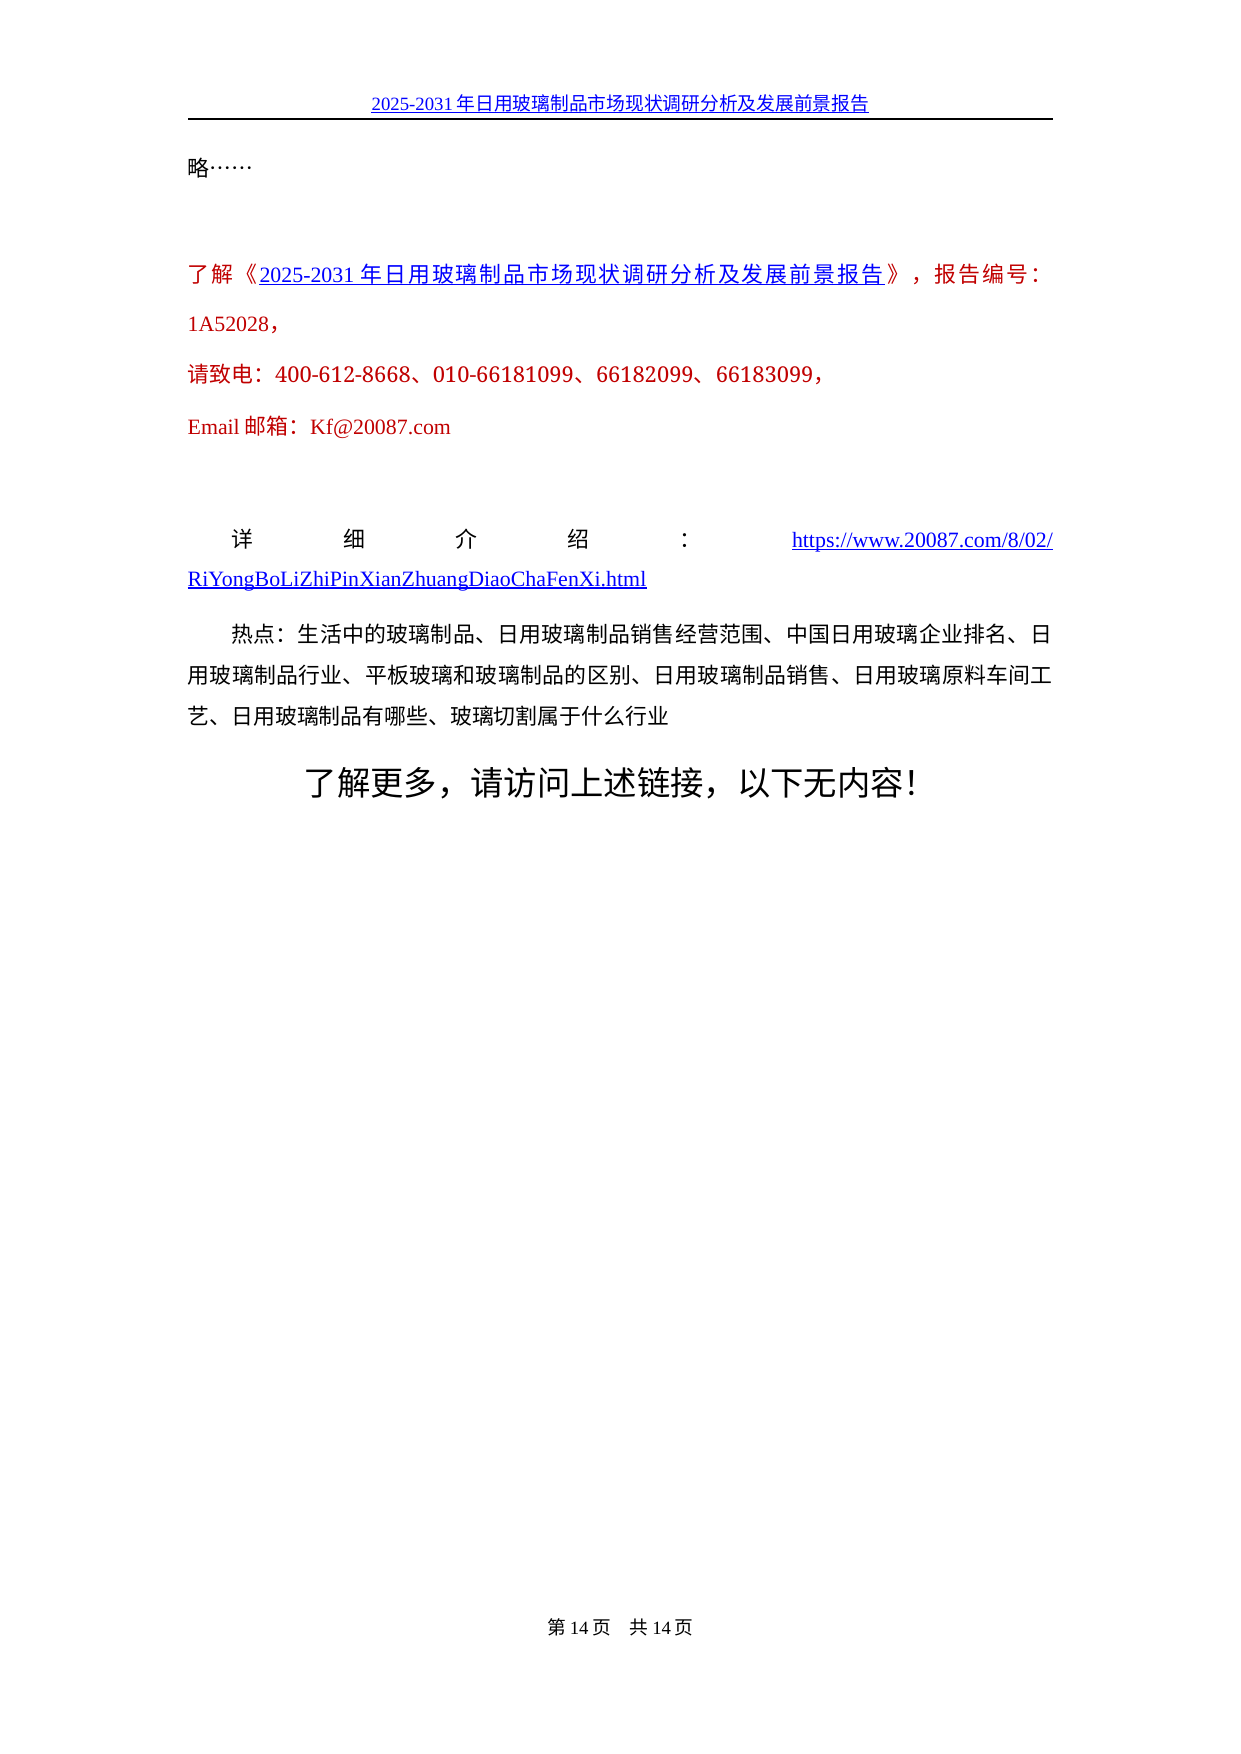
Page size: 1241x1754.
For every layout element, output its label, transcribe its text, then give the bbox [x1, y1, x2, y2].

title 了解更多，请访问上述链接，以下无内容！ [187, 748, 1053, 813]
text 请致电：400-612-8668、010-66181099、66182099、66183099， [187, 357, 1053, 389]
text 详细介绍：https://www.20087.com/8/02/RiYongBoLiZhiPinXianZhuangDiaoChaFenXi.html [187, 521, 1053, 594]
text 热点：生活中的玻璃制品、日用玻璃制品销售经营范围、中国日用玻璃企业排名、日用玻璃制品行业、平板玻璃和玻璃制品的区别、日用玻璃制品销售、日用玻璃原料车间工艺、日用玻璃制品有哪些、玻璃切割属于什么行业 [187, 617, 1053, 731]
text 了解《2025-2031年日用玻璃制品市场现状调研分析及发展前景报告》，报告编号：1A52028， [187, 257, 1053, 338]
text Email邮箱：Kf@20087.com [187, 408, 1053, 441]
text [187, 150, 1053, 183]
